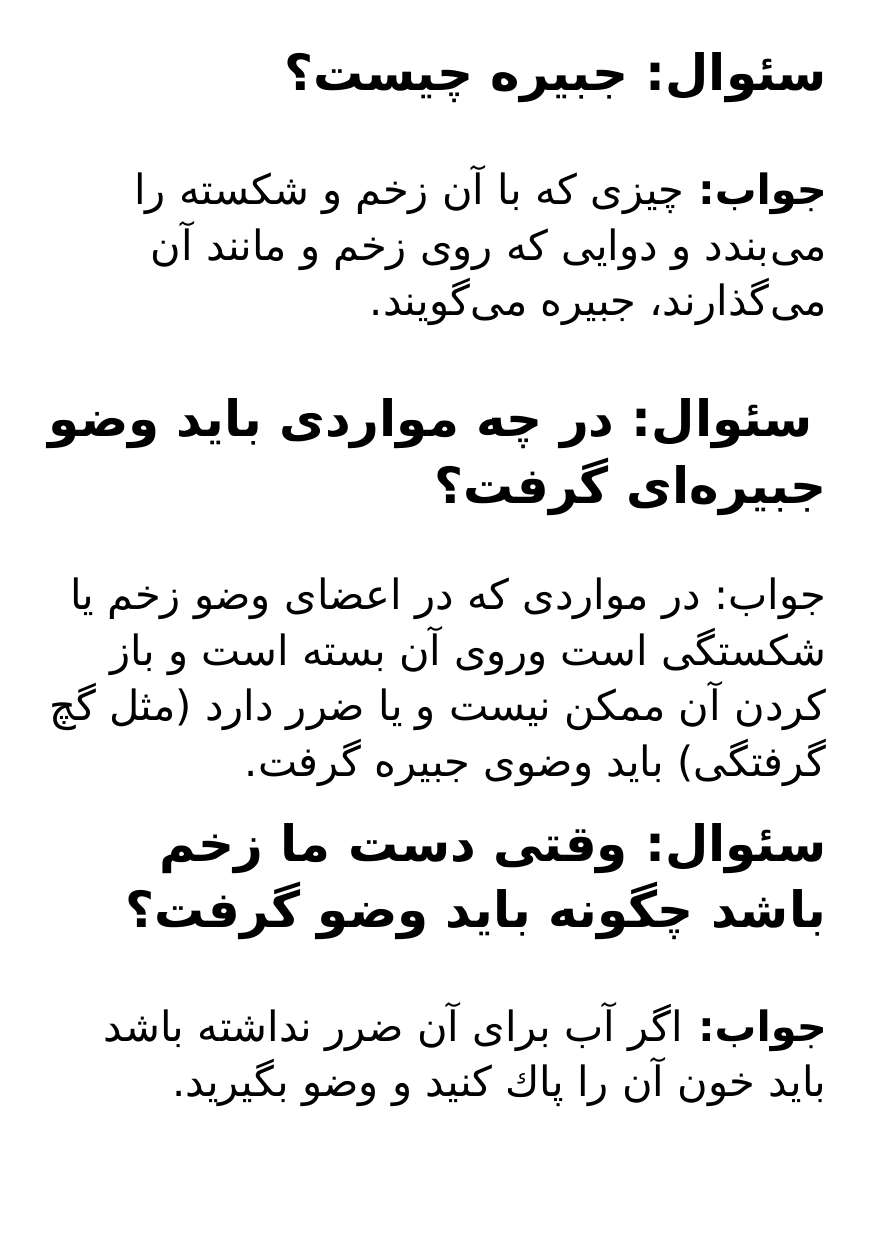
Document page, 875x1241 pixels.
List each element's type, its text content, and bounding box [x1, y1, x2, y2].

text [44, 814, 827, 1162]
text سئوال: جبیره چیست؟ جواب: چیزی كه با آن زخم و شكسته را می‌بندد و دوایی كه روی زخم و مانند آن می‌گذارند، جبیره می‌گویند. سئوال: در چه مواردی باید وضو جبیره‌ای گرفت؟ جواب: در مواردی كه در اعضای وضو زخم یا شكستگی است وروی آن بسته است و باز كردن آن ممكن نیست و یا ضرر دارد (مثل گچ گرفتگی) باید وضوی جبیره گرفت. [44, 44, 827, 786]
